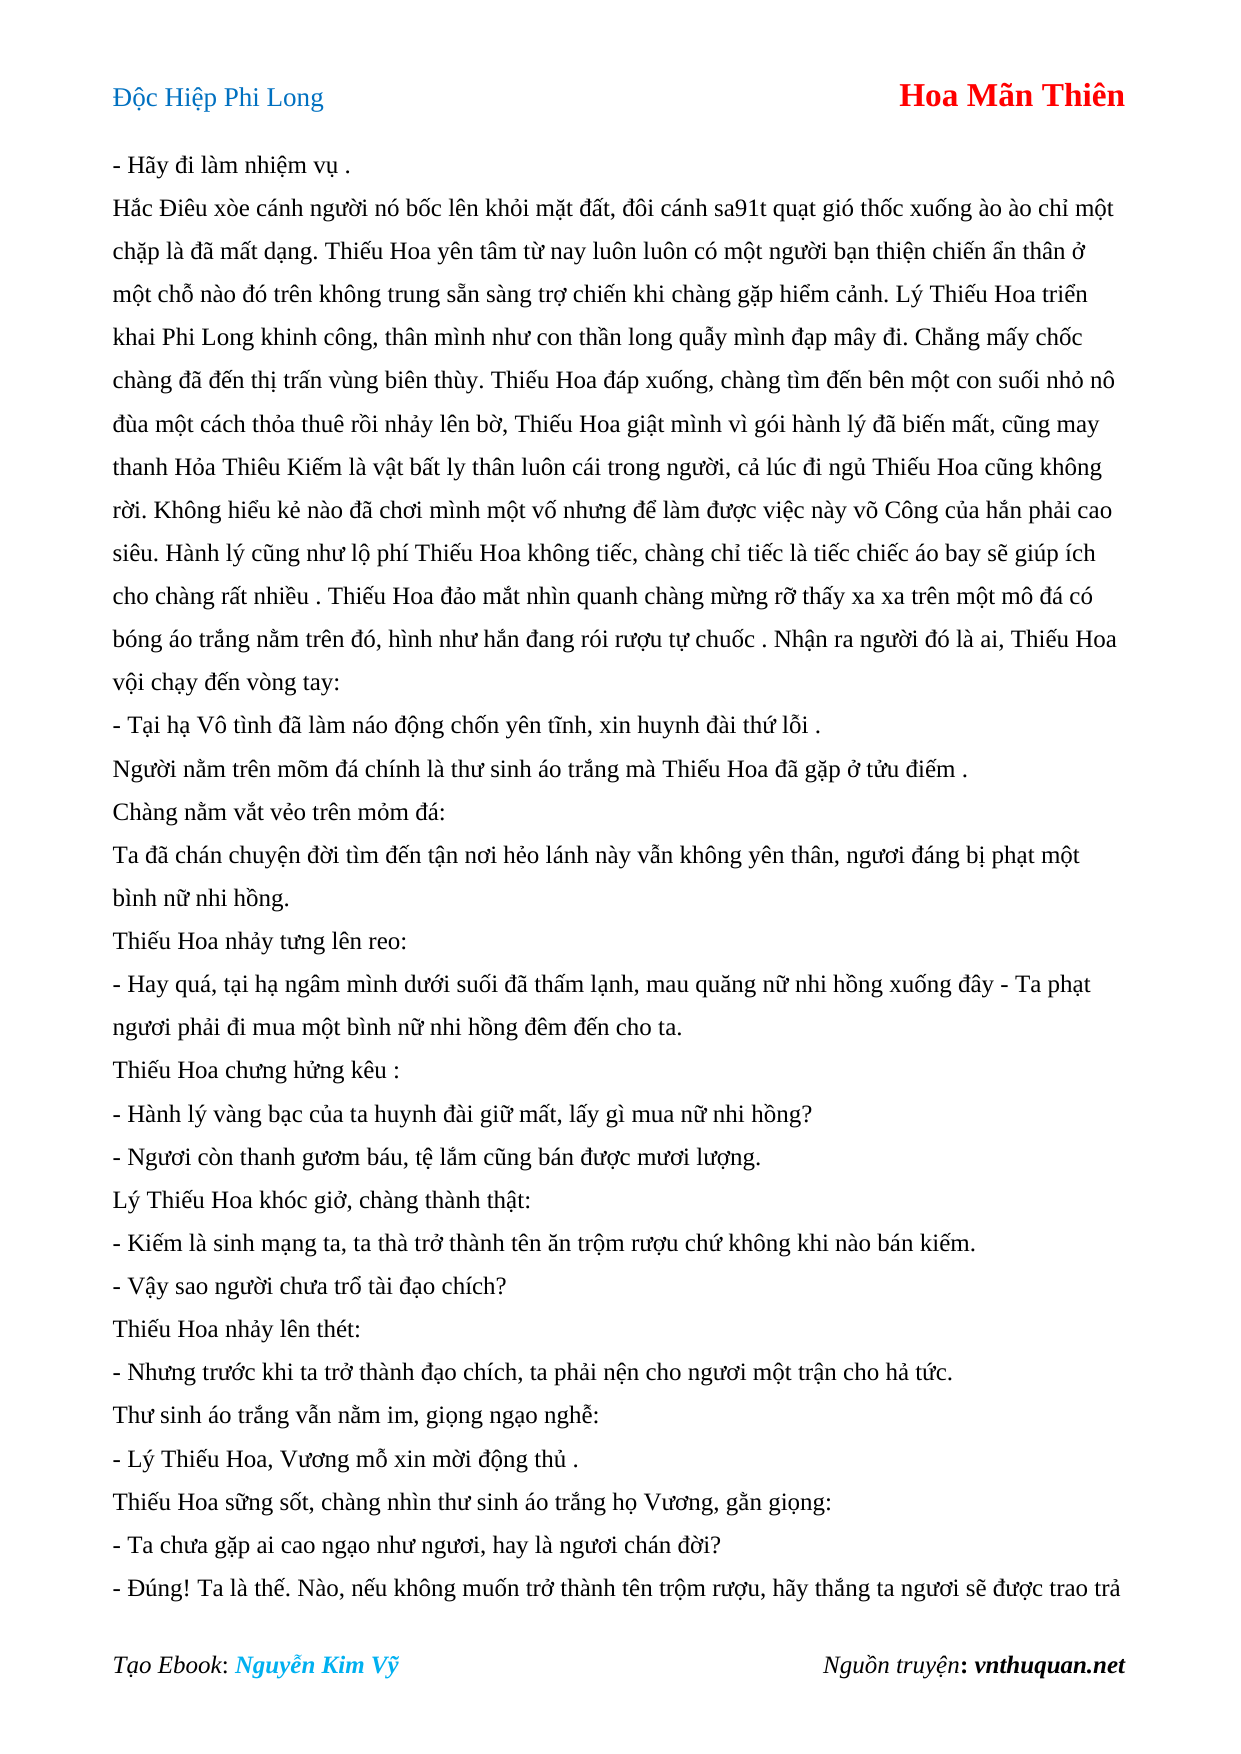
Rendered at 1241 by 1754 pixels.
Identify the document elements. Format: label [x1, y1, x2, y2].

text [112, 150, 1128, 1602]
